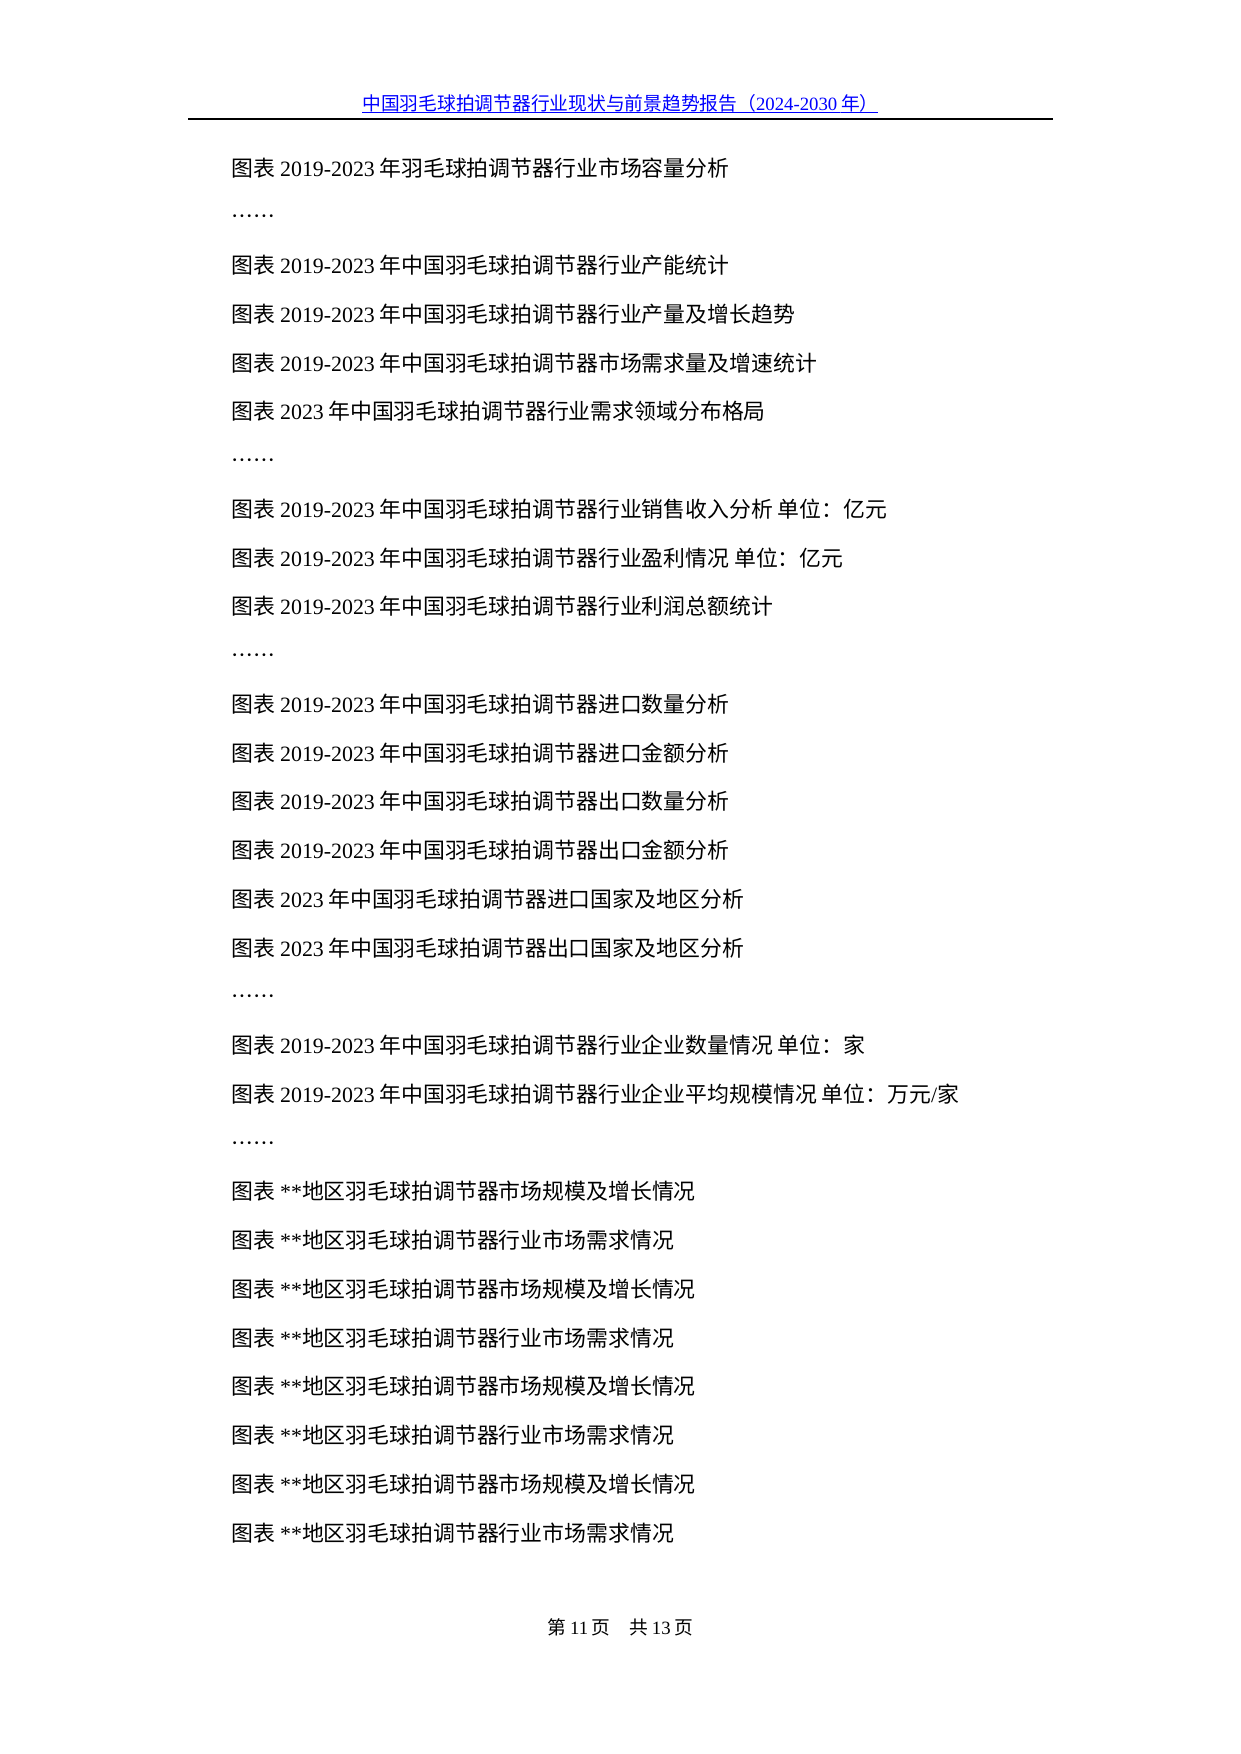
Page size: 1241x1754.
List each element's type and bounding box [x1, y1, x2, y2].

text [187, 150, 1053, 1548]
